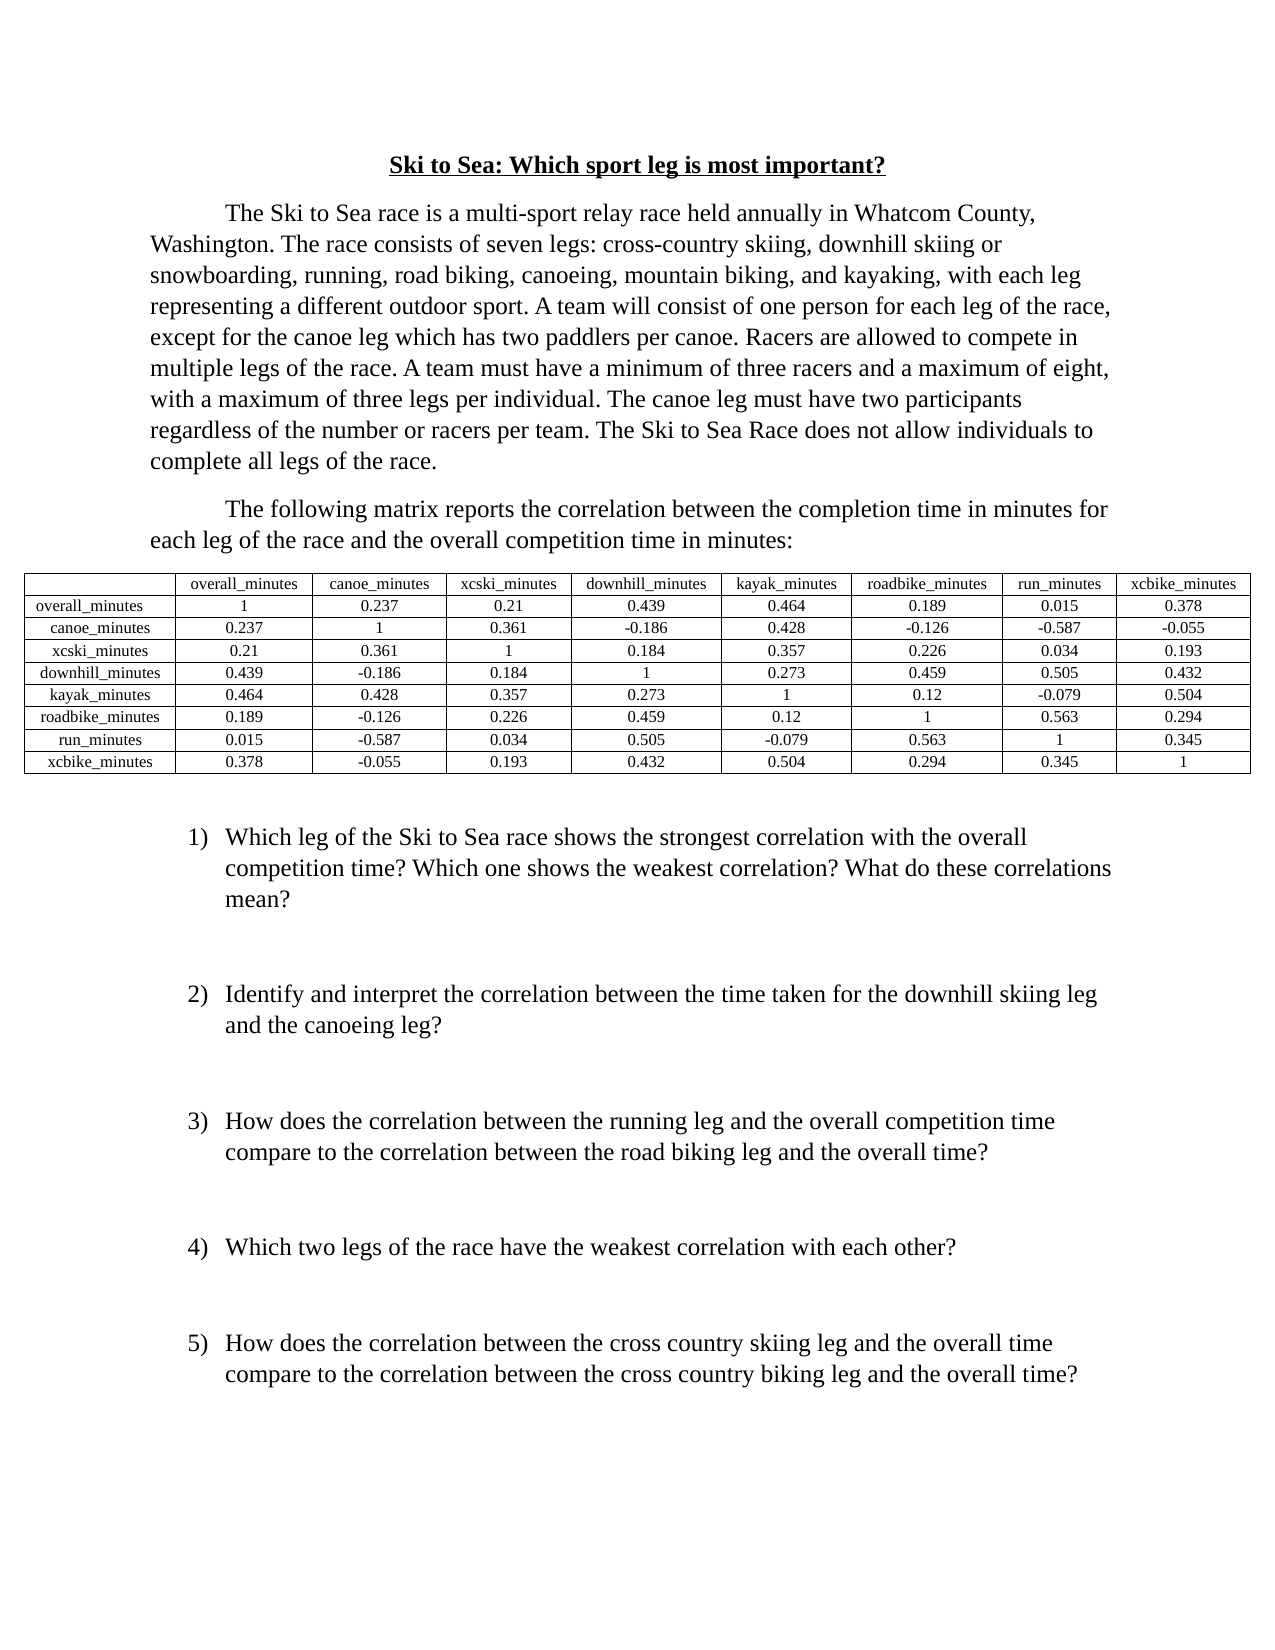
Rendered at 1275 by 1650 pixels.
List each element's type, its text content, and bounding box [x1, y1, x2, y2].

table_cell 0.12 [722, 707, 851, 728]
table_cell 0.294 [852, 752, 1002, 773]
table_cell 1 [722, 685, 851, 706]
table_cell overall_minutes [25, 596, 175, 617]
table_cell 0.273 [722, 663, 851, 684]
table_cell 0.015 [1003, 596, 1116, 617]
table_cell 1 [852, 707, 1002, 728]
table_cell 0.345 [1117, 730, 1250, 751]
table_cell 0.193 [447, 752, 571, 773]
table_cell roadbike_minutes [25, 707, 175, 728]
table_cell 1 [572, 663, 721, 684]
table_cell 0.193 [1117, 640, 1250, 662]
table_cell -0.126 [313, 707, 446, 728]
table_cell 0.12 [852, 685, 1002, 706]
table_cell xcski_minutes [25, 640, 175, 662]
table_cell 0.189 [176, 707, 312, 728]
table_cell -0.186 [572, 618, 721, 639]
table_header run_minutes [1003, 574, 1116, 595]
table_cell -0.055 [313, 752, 446, 773]
table_cell 0.505 [572, 730, 721, 751]
table_cell 0.504 [1117, 685, 1250, 706]
table_cell 0.428 [313, 685, 446, 706]
table_cell 0.226 [447, 707, 571, 728]
table_cell 0.432 [1117, 663, 1250, 684]
table_header [25, 574, 175, 595]
list Which two legs of the race have the weakest correlation with each other? [187, 1232, 1125, 1261]
table_header kayak_minutes [722, 574, 851, 595]
table_cell 0.034 [1003, 640, 1116, 662]
table_cell 0.464 [176, 685, 312, 706]
table_header roadbike_minutes [852, 574, 1002, 595]
table_cell 0.273 [572, 685, 721, 706]
table_cell 0.294 [1117, 707, 1250, 728]
table_cell 0.464 [722, 596, 851, 617]
table_cell 1 [447, 640, 571, 662]
table_cell 0.345 [1003, 752, 1116, 773]
table_header downhill_minutes [572, 574, 721, 595]
table_cell 0.357 [722, 640, 851, 662]
table_cell 0.459 [572, 707, 721, 728]
table_cell -0.126 [852, 618, 1002, 639]
table_cell -0.079 [722, 730, 851, 751]
table_cell 0.378 [1117, 596, 1250, 617]
table_cell 1 [176, 596, 312, 617]
table_cell 0.505 [1003, 663, 1116, 684]
list How does the correlation between the cross country skiing leg and the overall time compare to the correlation between the cross country biking leg and the overall time? [187, 1328, 1125, 1387]
table_cell 0.504 [722, 752, 851, 773]
table_cell 0.21 [447, 596, 571, 617]
table_cell -0.055 [1117, 618, 1250, 639]
table_cell kayak_minutes [25, 685, 175, 706]
table_cell 0.015 [176, 730, 312, 751]
table_cell -0.079 [1003, 685, 1116, 706]
table_cell 0.459 [852, 663, 1002, 684]
list How does the correlation between the running leg and the overall competition time compare to the correlation between the road biking leg and the overall time? [187, 1106, 1125, 1166]
table_cell 0.184 [447, 663, 571, 684]
table_cell 0.361 [447, 618, 571, 639]
table_cell 0.439 [176, 663, 312, 684]
text The Ski to Sea race is a multi-sport relay race held annually in Whatcom County, Washington. The race consists of seven legs: cross-country skiing, downhill skiing or snowboarding, running, road biking, canoeing, mountain biking, and kayaking, with each leg representing a different outdoor sport. A team will consist of one person for each leg of the race, except for the canoe leg which has two paddlers per canoe. Racers are allowed to compete in multiple legs of the race. A team must have a minimum of three racers and a maximum of eight, with a maximum of three legs per individual. The canoe leg must have two participants regardless of the number or racers per team. The Ski to Sea Race does not allow individuals to complete all legs of the race. [150, 198, 1125, 475]
table_cell 0.237 [313, 596, 446, 617]
table_cell 0.21 [176, 640, 312, 662]
table_cell 0.563 [1003, 707, 1116, 728]
table_cell 0.428 [722, 618, 851, 639]
table_cell -0.587 [313, 730, 446, 751]
table_cell 0.432 [572, 752, 721, 773]
table_cell 0.237 [176, 618, 312, 639]
table_cell 0.189 [852, 596, 1002, 617]
table_cell -0.186 [313, 663, 446, 684]
text The following matrix reports the correlation between the completion time in minutes for each leg of the race and the overall competition time in minutes: [150, 494, 1125, 553]
table_header xcbike_minutes [1117, 574, 1250, 595]
table_cell 0.226 [852, 640, 1002, 662]
list Identify and interpret the correlation between the time taken for the downhill skiing leg and the canoeing leg? [187, 979, 1125, 1039]
table_header xcski_minutes [447, 574, 571, 595]
table_cell 0.357 [447, 685, 571, 706]
table_cell 0.184 [572, 640, 721, 662]
table_cell 0.378 [176, 752, 312, 773]
table_header canoe_minutes [313, 574, 446, 595]
table_cell 0.034 [447, 730, 571, 751]
table_cell 1 [1003, 730, 1116, 751]
table_cell 0.361 [313, 640, 446, 662]
table_cell 0.439 [572, 596, 721, 617]
table_cell xcbike_minutes [25, 752, 175, 773]
table_cell 1 [313, 618, 446, 639]
table_header overall_minutes [176, 574, 312, 595]
table_cell 0.563 [852, 730, 1002, 751]
table_cell canoe_minutes [25, 618, 175, 639]
table_cell -0.587 [1003, 618, 1116, 639]
text Ski to Sea: Which sport leg is most important? [150, 150, 1125, 179]
table_cell downhill_minutes [25, 663, 175, 684]
table_cell 1 [1117, 752, 1250, 773]
table_cell run_minutes [25, 730, 175, 751]
list Which leg of the Ski to Sea race shows the strongest correlation with the overall competition time? Which one shows the weakest correlation? What do these correlations mean? [187, 822, 1125, 913]
